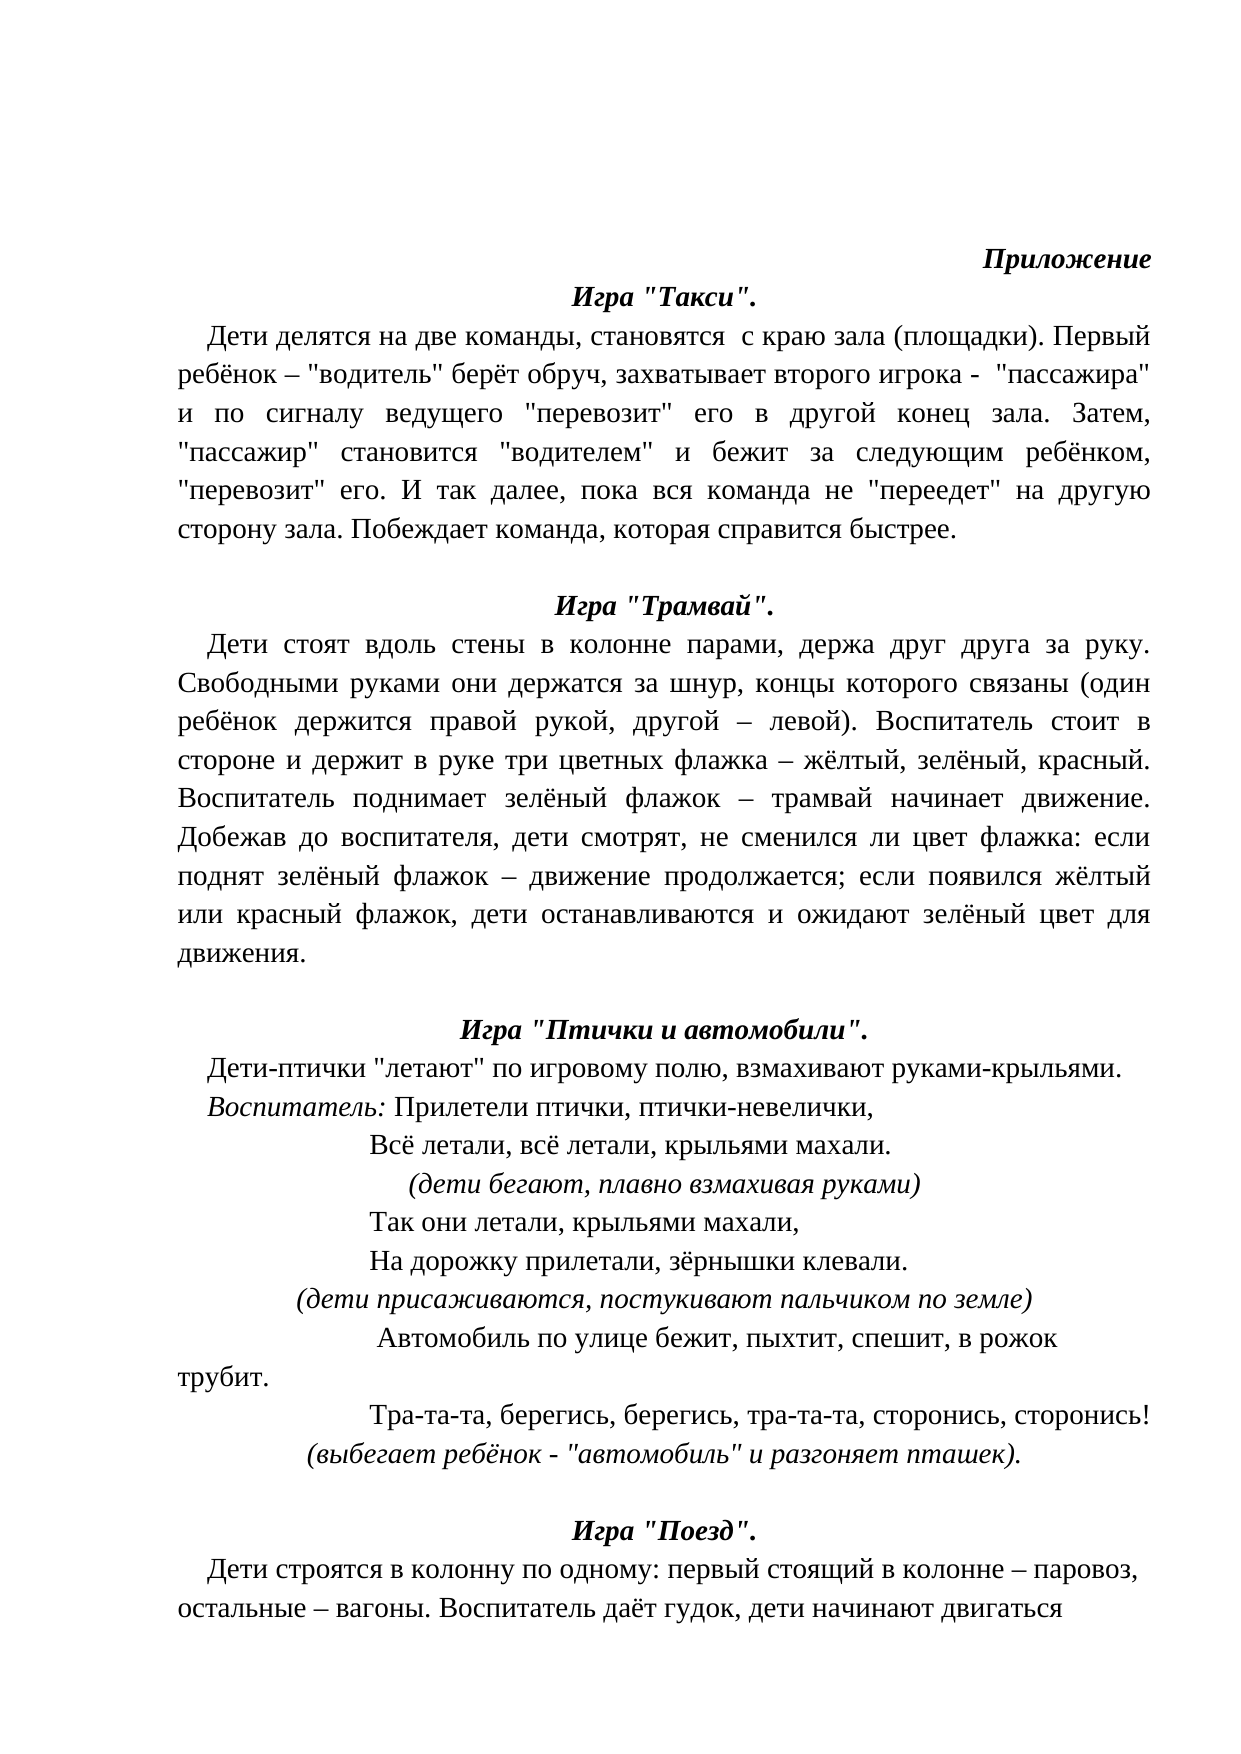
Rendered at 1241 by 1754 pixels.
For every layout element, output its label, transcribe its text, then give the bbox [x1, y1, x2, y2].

text Игра "Трамвай". [177, 588, 1152, 621]
text Так они летали, крыльями махали, [177, 1204, 1152, 1238]
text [177, 1551, 1152, 1623]
text Всё летали, всё летали, крыльями махали. [177, 1127, 1152, 1161]
text Игра "Такси". [177, 279, 1152, 313]
text Игра "Птички и автомобили". [177, 1012, 1152, 1045]
text (выбегает ребёнок - "автомобиль" и разгоняет пташек). [177, 1436, 1152, 1469]
text (дети присаживаются, постукивают пальчиком по земле) [177, 1282, 1152, 1315]
text Воспитатель: Прилетели птички, птички-невелички, [177, 1089, 1152, 1122]
text Тра-та-та, берегись, берегись, тра-та-та, сторонись, сторонись! [177, 1397, 1152, 1431]
text Автомобиль по улице бежит, пыхтит, спешит, в рожок трубит. [177, 1320, 1152, 1392]
text На дорожку прилетали, зёрнышки клевали. [177, 1243, 1152, 1277]
text Дети делятся на две команды, становятся с краю зала (площадки). Первый ребёнок – "водитель" берёт обруч, захватывает второго игрока - "пассажира" и по сигналу ведущего "перевозит" его в другой конец зала. Затем, "пассажир" становится "водителем" и бежит за следующим ребёнком, "перевозит" его. И так далее, пока вся команда не "переедет" на другую сторону зала. Побеждает команда, которая справится быстрее. [177, 318, 1152, 544]
text Дети стоят вдоль стены в колонне парами, держа друг друга за руку. Свободными руками они держатся за шнур, концы которого связаны (один ребёнок держится правой рукой, другой – левой). Воспитатель стоит в стороне и держит в руке три цветных флажка – жёлтый, зелёный, красный. Воспитатель поднимает зелёный флажок – трамвай начинает движение. Добежав до воспитателя, дети смотрят, не сменился ли цвет флажка: если поднят зелёный флажок – движение продолжается; если появился жёлтый или красный флажок, дети останавливаются и ожидают зелёный цвет для движения. [177, 626, 1152, 968]
text Дети-птички "летают" по игровому полю, взмахивают руками-крыльями. [177, 1050, 1152, 1084]
text (дети бегают, плавно взмахивая руками) [177, 1166, 1152, 1199]
text Игра "Поезд". [177, 1513, 1152, 1546]
text Приложение [177, 241, 1152, 274]
